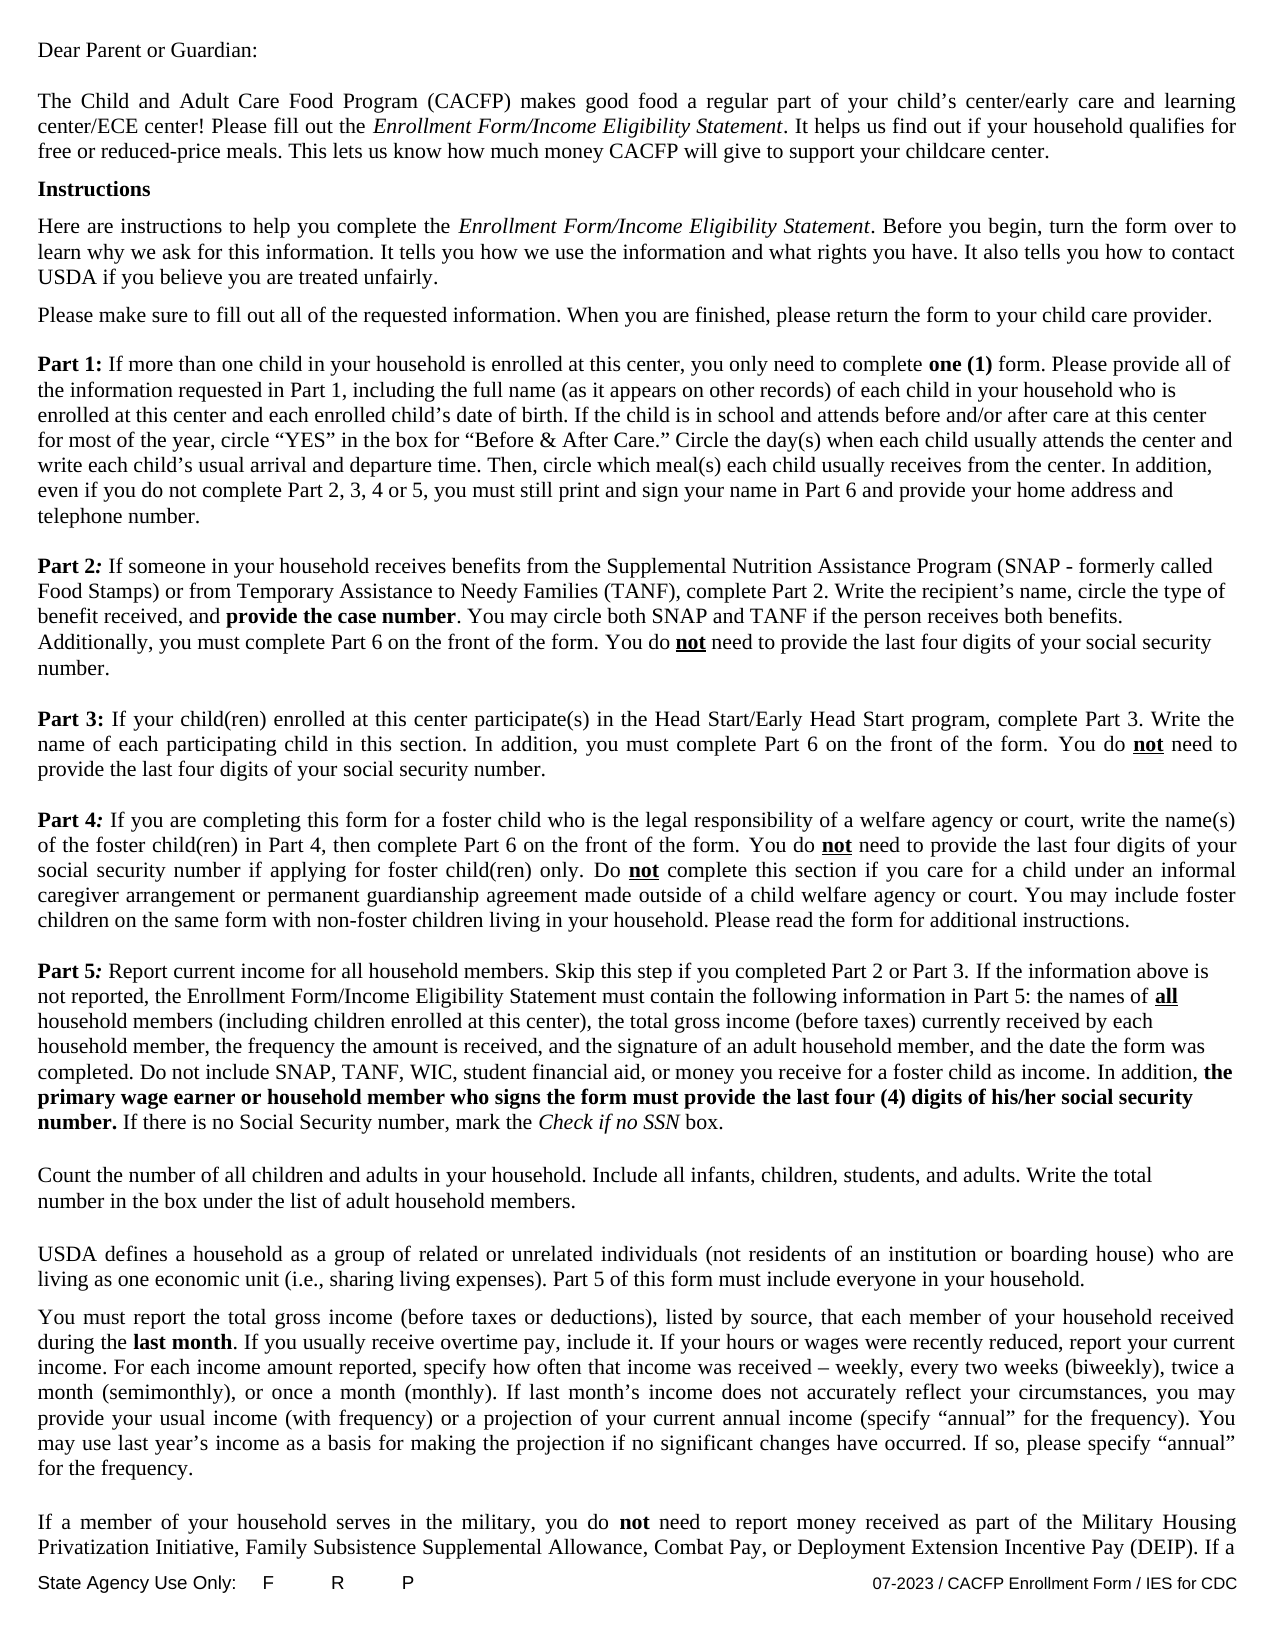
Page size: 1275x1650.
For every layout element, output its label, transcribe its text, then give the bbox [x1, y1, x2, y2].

text Part 3: If your child(ren) enrolled at this center participate(s) in the Head Start/Early Head Start program, complete Part 3. Write the name of each participating child in this section. In addition, you must complete Part 6 on the front of the form. You do not need to provide the last four digits of your social security number. [37, 706, 1237, 781]
text The Child and Adult Care Food Program (CACFP) makes good food a regular part of your child’s center/early care and learning center/ECE center! Please fill out the Enrollment Form/Income Eligibility Statement. It helps us find out if your household qualifies for free or reduced-price meals. This lets us know how much money CACFP will give to support your childcare center. [37, 88, 1237, 163]
text Part 4: If you are completing this form for a foster child who is the legal responsibility of a welfare agency or court, write the name(s) of the foster child(ren) in Part 4, then complete Part 6 on the front of the form. You do not need to provide the last four digits of your social security number if applying for foster child(ren) only. Do not complete this section if you care for a child under an informal caregiver arrangement or permanent guardianship agreement made outside of a child welfare agency or court. You may include foster children on the same form with non-foster children living in your household. Please read the form for additional instructions. [37, 807, 1237, 933]
text Dear Parent or Guardian: [37, 37, 1237, 63]
text Count the number of all children and adults in your household. Include all infants, children, students, and adults. Write the total number in the box under the list of adult household members. [37, 1162, 1177, 1213]
text Part 2: If someone in your household receives benefits from the Supplemental Nutrition Assistance Program (SNAP - formerly called Food Stamps) or from Temporary Assistance to Needy Families (TANF), complete Part 2. Write the recipient’s name, circle the type of benefit received, and provide the case number. You may circle both SNAP and TANF if the person receives both benefits. Additionally, you must complete Part 6 on the front of the form. You do not need to provide the last four digits of your social security number. [37, 553, 1237, 681]
text USDA defines a household as a group of related or unrelated individuals (not residents of an institution or boarding house) who are living as one economic unit (i.e., sharing living expenses). Part 5 of this form must include everyone in your household. [37, 1241, 1237, 1291]
text Please make sure to fill out all of the requested information. When you are finished, please return the form to your child care provider. [37, 302, 1237, 327]
text Here are instructions to help you complete the Enrollment Form/Income Eligibility Statement. Before you begin, turn the form over to learn why we ask for this information. It tells you how we use the information and what rights you have. It also tells you how to contact USDA if you believe you are treated unfairly. [37, 213, 1237, 289]
text Instructions [37, 176, 1237, 201]
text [37, 1509, 1237, 1559]
text You must report the total gross income (before taxes or deductions), listed by source, that each member of your household received during the last month. If you usually receive overtime pay, include it. If your hours or wages were recently reduced, report your current income. For each income amount reported, specify how often that income was received – weekly, every two weeks (biweekly), twice a month (semimonthly), or once a month (monthly). If last month’s income does not accurately reflect your circumstances, you may provide your usual income (with frequency) or a projection of your current annual income (specify “annual” for the frequency). You may use last year’s income as a basis for making the projection if no significant changes have occurred. If so, please specify “annual” for the frequency. [37, 1304, 1237, 1480]
text Part 5: Report current income for all household members. Skip this step if you completed Part 2 or Part 3. If the information above is not reported, the Enrollment Form/Income Eligibility Statement must contain the following information in Part 5: the names of all household members (including children enrolled at this center), the total gross income (before taxes) currently received by each household member, the frequency the amount is received, and the signature of an adult household member, and the date the form was completed. Do not include SNAP, TANF, WIC, student financial aid, or money you receive for a foster child as income. In addition, the primary wage earner or household member who signs the form must provide the last four (4) digits of his/her social security number. If there is no Social Security number, mark the Check if no SSN box. [37, 958, 1237, 1134]
text Part 1: If more than one child in your household is enrolled at this center, you only need to complete one (1) form. Please provide all of the information requested in Part 1, including the full name (as it appears on other records) of each child in your household who is enrolled at this center and each enrolled child’s date of birth. If the child is in school and attends before and/or after care at this center for most of the year, circle “YES” in the box for “Before & After Care.” Circle the day(s) when each child usually attends the center and write each child’s usual arrival and departure time. Then, circle which meal(s) each child usually receives from the center. In addition, even if you do not complete Part 2, 3, 4 or 5, you must still print and sign your name in Part 6 and provide your home address and telephone number. [37, 351, 1237, 528]
